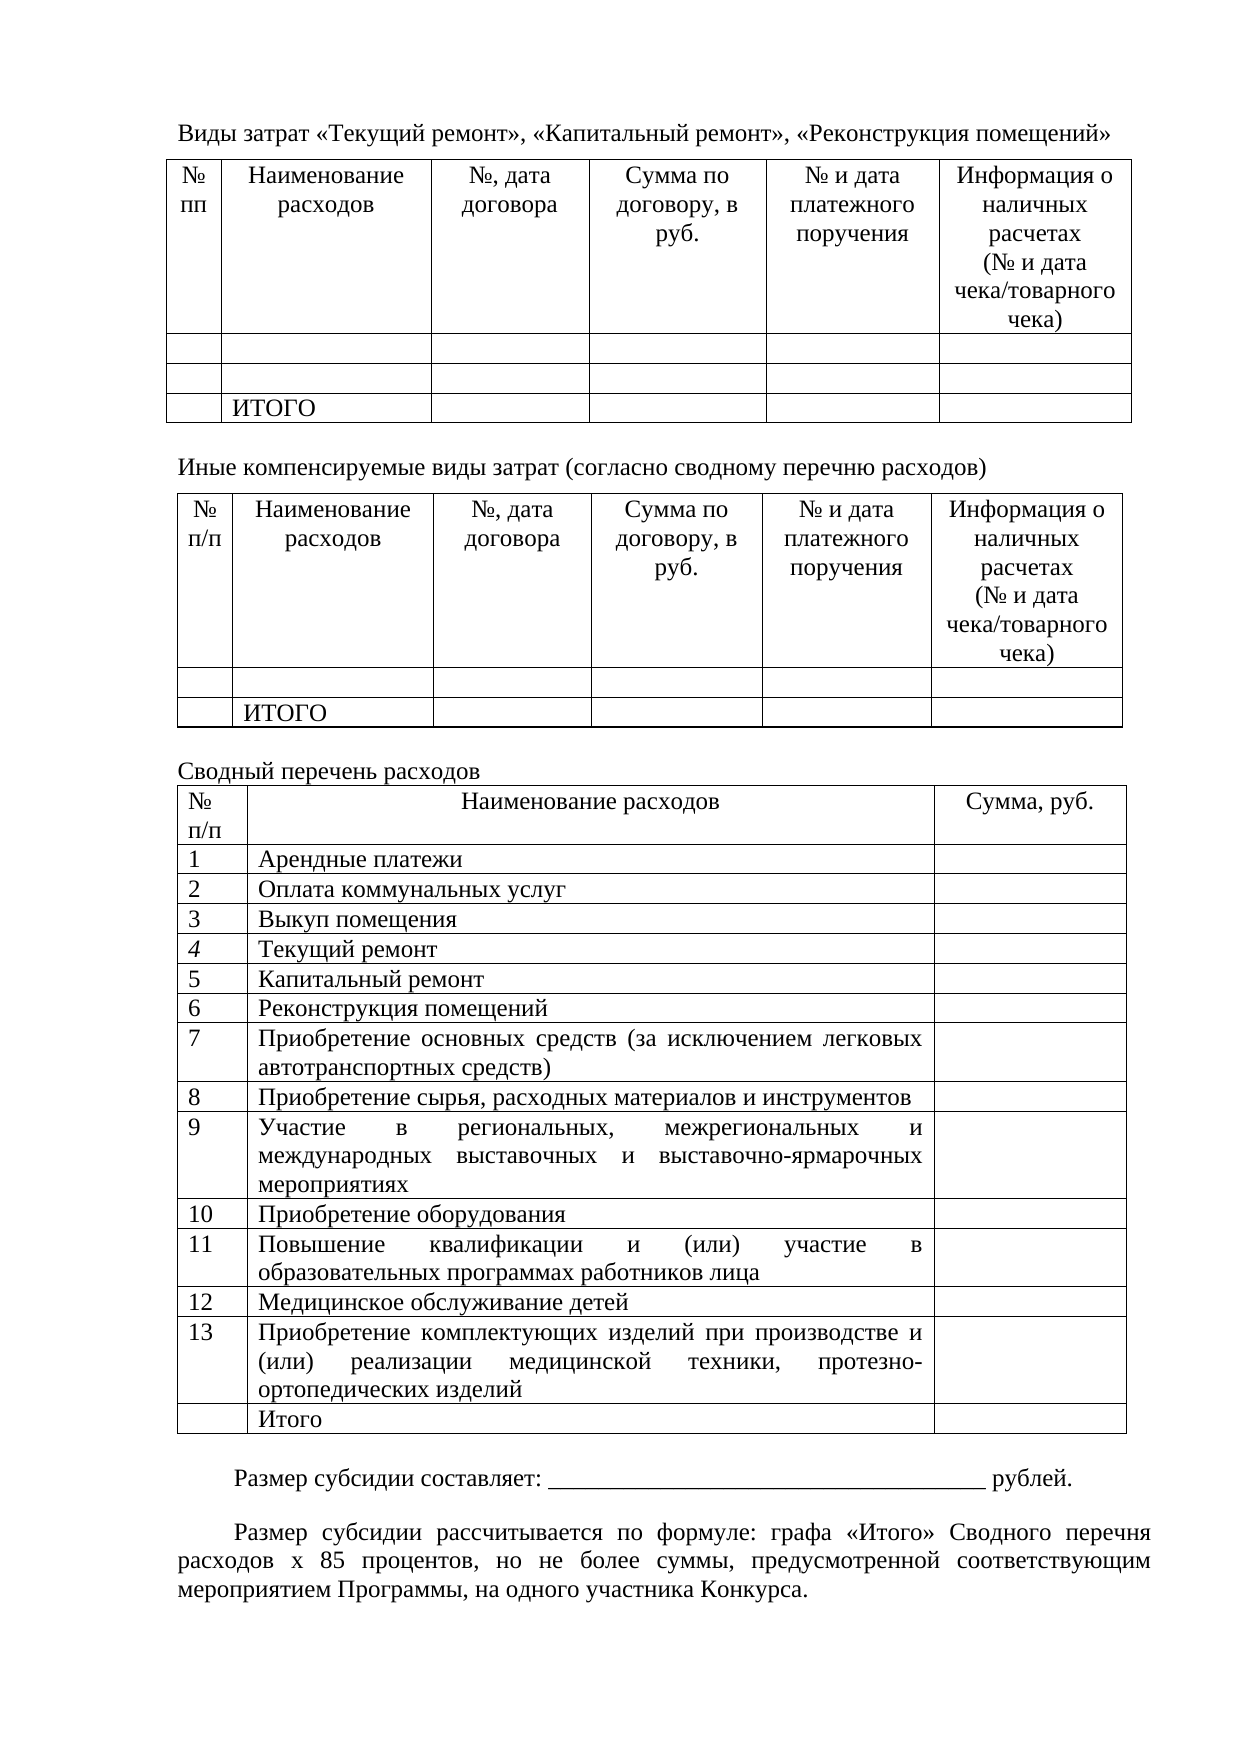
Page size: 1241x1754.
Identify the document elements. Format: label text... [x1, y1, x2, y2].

table_cell 7 [178, 1023, 247, 1081]
table_header Информация о наличных расчетах (№ и дата чека/товарного чека) [940, 160, 1131, 333]
table_cell Приобретение сырья, расходных материалов и инструментов [248, 1082, 934, 1111]
table_cell 11 [178, 1229, 247, 1286]
table_cell [935, 1317, 1126, 1403]
table_cell 6 [178, 994, 247, 1022]
table_header Информация о наличных расчетах (№ и дата чека/товарного чека) [932, 494, 1122, 667]
table_cell 9 [178, 1112, 247, 1198]
table_header №, дата договора [432, 160, 589, 333]
table_cell Итого [248, 1404, 934, 1433]
table_header № и дата платежного поручения [763, 494, 931, 667]
table_cell ИТОГО [233, 698, 433, 726]
table_header Сумма по договору, в руб. [592, 494, 762, 667]
table_cell 1 [178, 845, 247, 873]
table_cell [935, 1082, 1126, 1111]
table_cell [935, 994, 1126, 1022]
table_cell [935, 1229, 1126, 1286]
table_header Сумма, руб. [935, 786, 1126, 843]
table_cell Участие в региональных, межрегиональных и международных выставочных и выставочно-ярмарочных мероприятиях [248, 1112, 934, 1198]
table_cell [935, 1287, 1126, 1316]
table_cell Приобретение основных средств (за исключением легковых автотранспортных средств) [248, 1023, 934, 1081]
table_header Наименование расходов [233, 494, 433, 667]
table_cell [592, 668, 762, 697]
table_cell 8 [178, 1082, 247, 1111]
table_cell [590, 334, 766, 363]
table_cell [178, 1404, 247, 1433]
table_cell [935, 964, 1126, 992]
table_cell [178, 668, 232, 697]
table_cell [932, 668, 1122, 697]
text Сводный перечень расходов [177, 756, 1152, 785]
table_header Сумма по договору, в руб. [590, 160, 766, 333]
table_cell Приобретение комплектующих изделий при производстве и (или) реализации медицинской техники, протезно-ортопедических изделий [248, 1317, 934, 1403]
table_header № пп [167, 160, 221, 333]
table_cell [932, 698, 1122, 726]
text Размер субсидии составляет: ___________________________________ рублей. [177, 1463, 1152, 1492]
table_cell [935, 1199, 1126, 1228]
table_cell [432, 364, 589, 392]
table_cell [940, 364, 1131, 392]
table_header № п/п [178, 786, 247, 843]
table_cell Текущий ремонт [248, 934, 934, 963]
table_cell Капитальный ремонт [248, 964, 934, 992]
table_cell Оплата коммунальных услуг [248, 874, 934, 903]
table_cell [222, 364, 431, 392]
text Виды затрат «Текущий ремонт», «Капитальный ремонт», «Реконструкция помещений» [177, 118, 1152, 147]
table_cell [590, 364, 766, 392]
table_cell [222, 334, 431, 363]
text Размер субсидии рассчитывается по формуле: графа «Итого» Сводного перечня расходов x 85 процентов, но не более суммы, предусмотренной соответствующим мероприятием Программы, на одного участника Конкурса. [177, 1517, 1152, 1603]
table_cell [434, 698, 591, 726]
table_header № п/п [178, 494, 232, 667]
table_cell [935, 845, 1126, 873]
table_cell [432, 334, 589, 363]
table_cell [935, 934, 1126, 963]
table_cell Медицинское обслуживание детей [248, 1287, 934, 1316]
table_cell [940, 334, 1131, 363]
table_cell 10 [178, 1199, 247, 1228]
table_cell 3 [178, 904, 247, 933]
table_cell [935, 1023, 1126, 1081]
table_cell Выкуп помещения [248, 904, 934, 933]
table_cell Реконструкция помещений [248, 994, 934, 1022]
table_header №, дата договора [434, 494, 591, 667]
table_header № и дата платежного поручения [767, 160, 939, 333]
table_cell [167, 364, 221, 392]
table_cell [592, 698, 762, 726]
table_cell [763, 668, 931, 697]
table_cell [767, 364, 939, 392]
table_cell [233, 668, 433, 697]
table_cell [935, 1404, 1126, 1433]
table_header Наименование расходов [222, 160, 431, 333]
table_cell [935, 874, 1126, 903]
table_cell [167, 334, 221, 363]
text Иные компенсируемые виды затрат (согласно сводному перечню расходов) [177, 452, 1152, 481]
table_cell 2 [178, 874, 247, 903]
table_cell [763, 698, 931, 726]
table_cell [434, 668, 591, 697]
table_cell [767, 394, 939, 422]
table_cell [767, 334, 939, 363]
table_cell [432, 394, 589, 422]
table_cell 4 [178, 934, 247, 963]
table_cell [590, 394, 766, 422]
table_cell Арендные платежи [248, 845, 934, 873]
table_cell ИТОГО [222, 394, 431, 422]
table_cell 13 [178, 1317, 247, 1403]
table_cell [940, 394, 1131, 422]
table_cell Приобретение оборудования [248, 1199, 934, 1228]
table_header Наименование расходов [248, 786, 934, 843]
table_cell 12 [178, 1287, 247, 1316]
table_cell [178, 698, 232, 726]
table_cell [935, 904, 1126, 933]
table_cell [935, 1112, 1126, 1198]
table_cell 5 [178, 964, 247, 992]
table_cell [167, 394, 221, 422]
table_cell Повышение квалификации и (или) участие в образовательных программах работников лица [248, 1229, 934, 1286]
